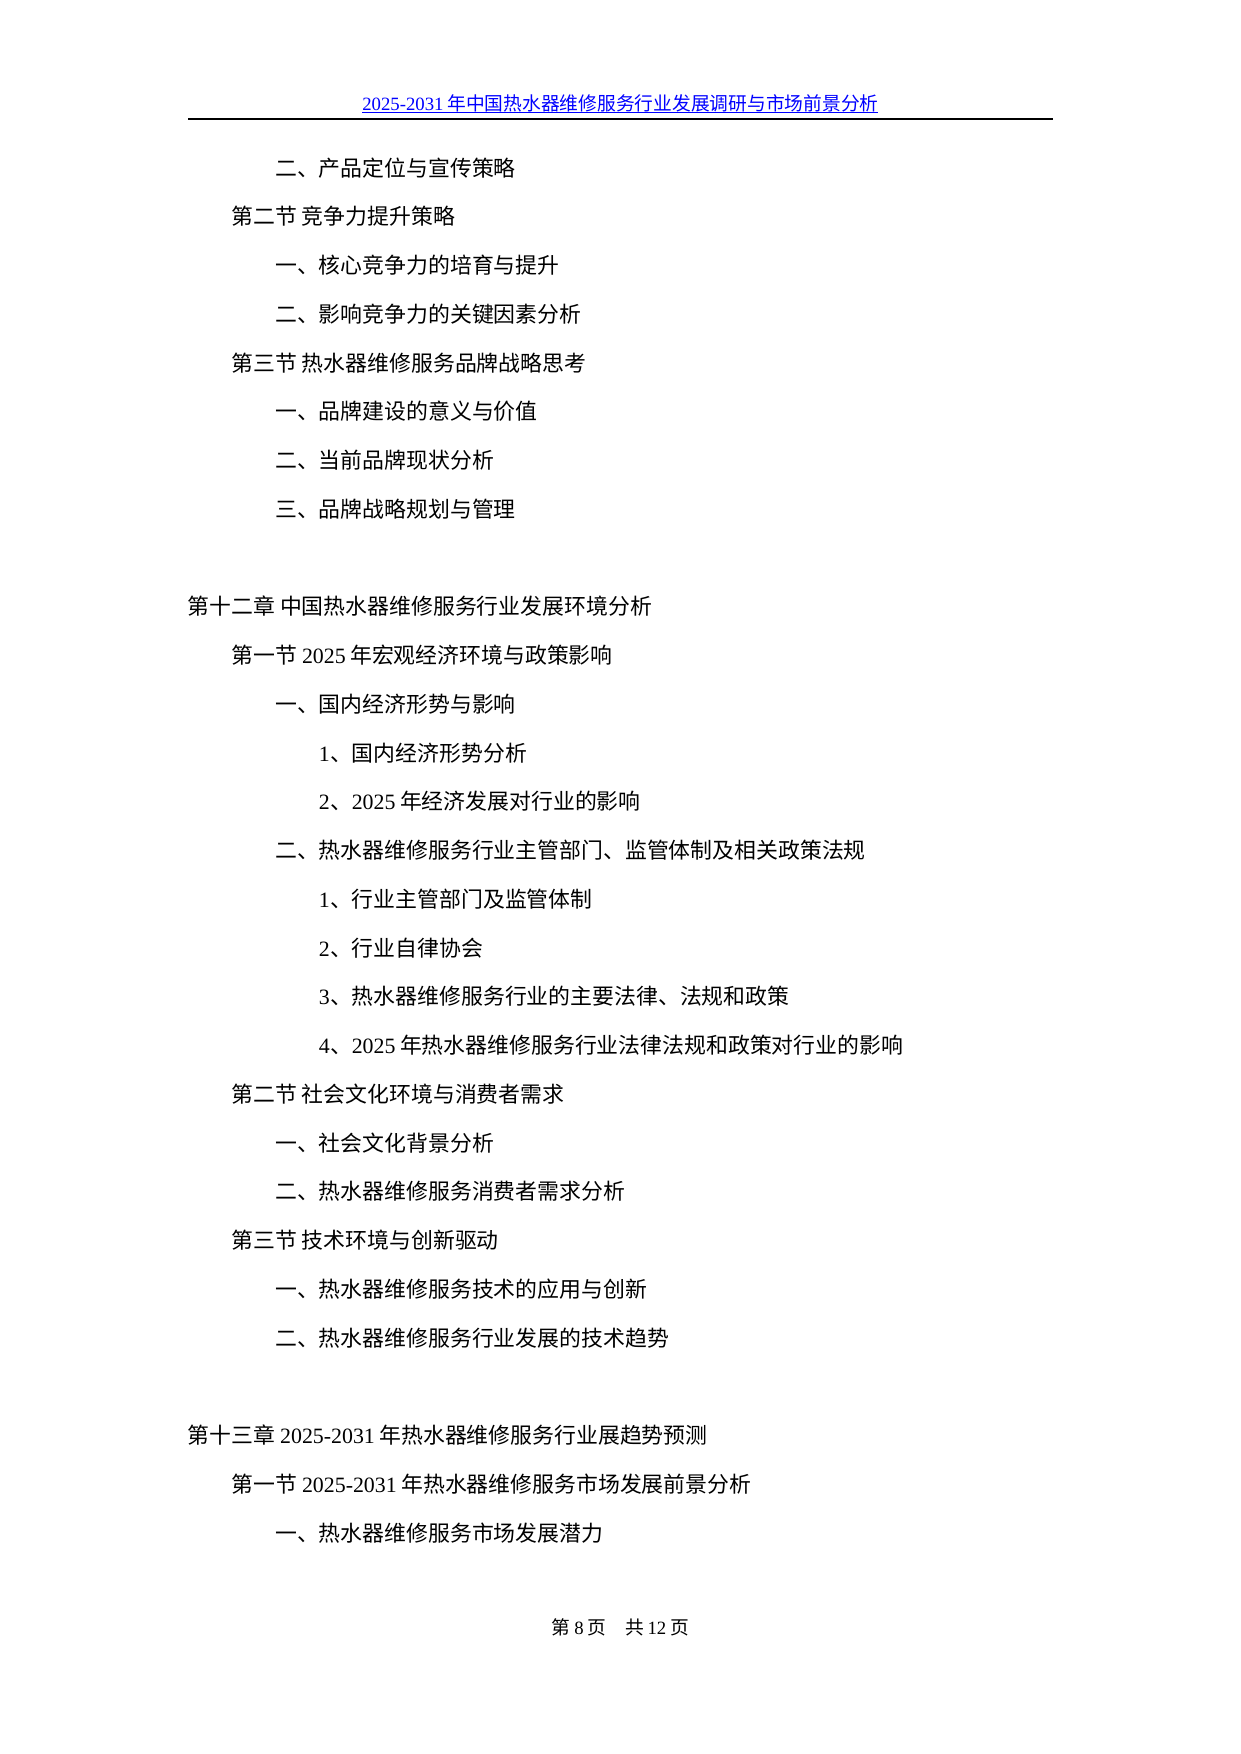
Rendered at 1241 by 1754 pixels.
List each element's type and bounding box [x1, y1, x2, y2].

text [187, 150, 1053, 1548]
